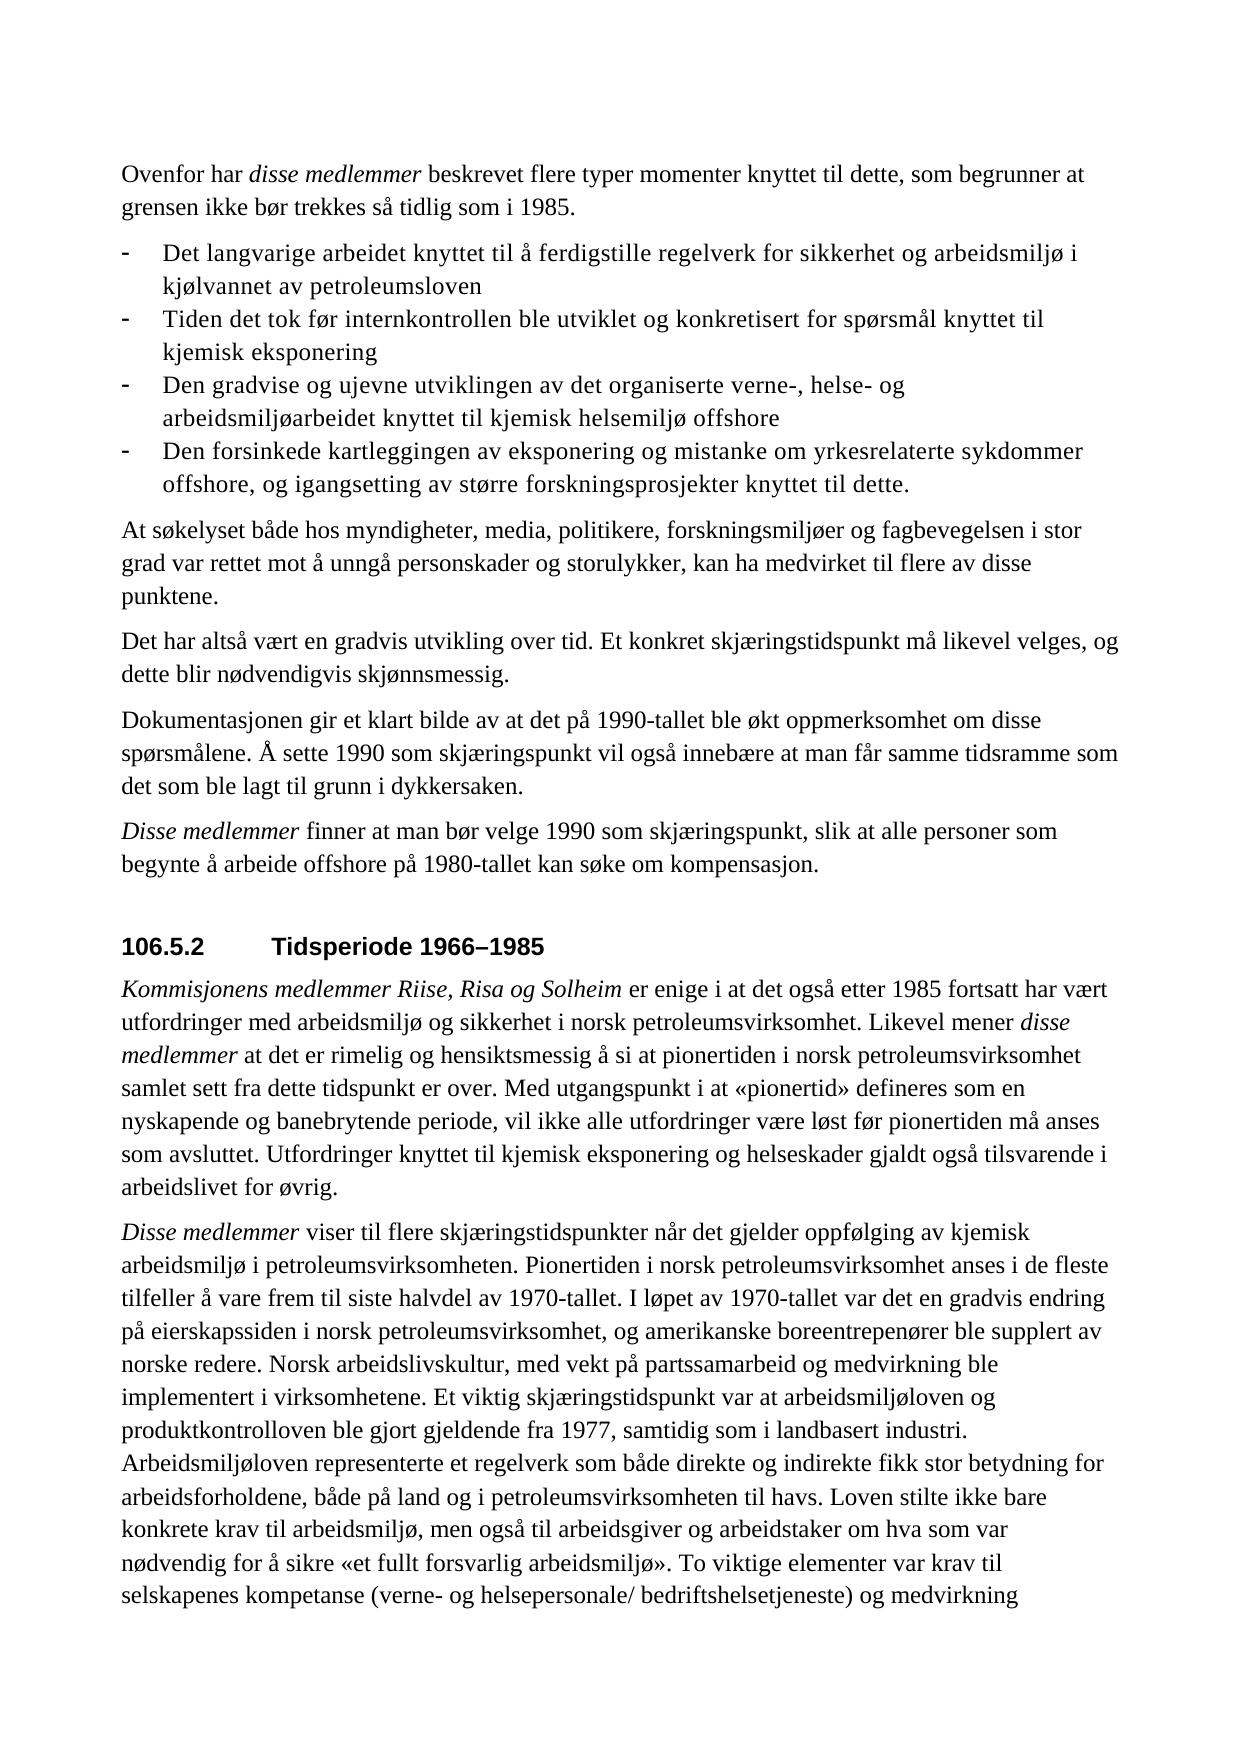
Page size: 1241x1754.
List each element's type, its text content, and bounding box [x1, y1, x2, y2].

subtitle Tidsperiode 1966–1985 [121, 932, 1119, 961]
list Tiden det tok før internkontrollen ble utviklet og konkretisert for spørsmål knyttet til kjemisk eksponering [121, 304, 1119, 366]
text Kommisjonens medlemmer Riise, Risa og Solheim er enige i at det også etter 1985 fortsatt har vært utfordringer med arbeidsmiljø og sikkerhet i norsk petroleumsvirksomhet. Likevel mener disse medlemmer at det er rimelig og hensiktsmessig å si at pionertiden i norsk petroleumsvirksomhet samlet sett fra dette tidspunkt er over. Med utgangspunkt i at «pionertid» defineres som en nyskapende og banebrytende periode, vil ikke alle utfordringer være løst før pionertiden må anses som avsluttet. Utfordringer knyttet til kjemisk eksponering og helseskader gjaldt også tilsvarende i arbeidslivet for øvrig. [121, 974, 1119, 1201]
text Det har altså vært en gradvis utvikling over tid. Et konkret skjæringstidspunkt må likevel velges, og dette blir nødvendigvis skjønnsmessig. [121, 626, 1119, 688]
text Ovenfor har disse medlemmer beskrevet flere typer momenter knyttet til dette, som begrunner at grensen ikke bør trekkes så tidlig som i 1985. [121, 159, 1119, 221]
list Den forsinkede kartleggingen av eksponering og mistanke om yrkesrelaterte sykdommer offshore, og igangsetting av større forskningsprosjekter knyttet til dette. [121, 436, 1119, 498]
text Disse medlemmer finner at man bør velge 1990 som skjæringspunkt, slik at alle personer som begynte å arbeide offshore på 1980-tallet kan søke om kompensasjon. [121, 816, 1119, 878]
list Den gradvise og ujevne utviklingen av det organiserte verne-, helse- og arbeidsmiljøarbeidet knyttet til kjemisk helsemiljø offshore [121, 370, 1119, 432]
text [121, 1217, 1119, 1609]
text At søkelyset både hos myndigheter, media, politikere, forskningsmiljøer og fagbevegelsen i stor grad var rettet mot å unngå personskader og storulykker, kan ha medvirket til flere av disse punktene. [121, 515, 1119, 609]
list Det langvarige arbeidet knyttet til å ferdigstille regelverk for sikkerhet og arbeidsmiljø i kjølvannet av petroleumsloven [121, 238, 1119, 300]
text Dokumentasjonen gir et klart bilde av at det på 1990-tallet ble økt oppmerksomhet om disse spørsmålene. Å sette 1990 som skjæringspunkt vil også innebære at man får samme tidsramme som det som ble lagt til grunn i dykkersaken. [121, 705, 1119, 799]
